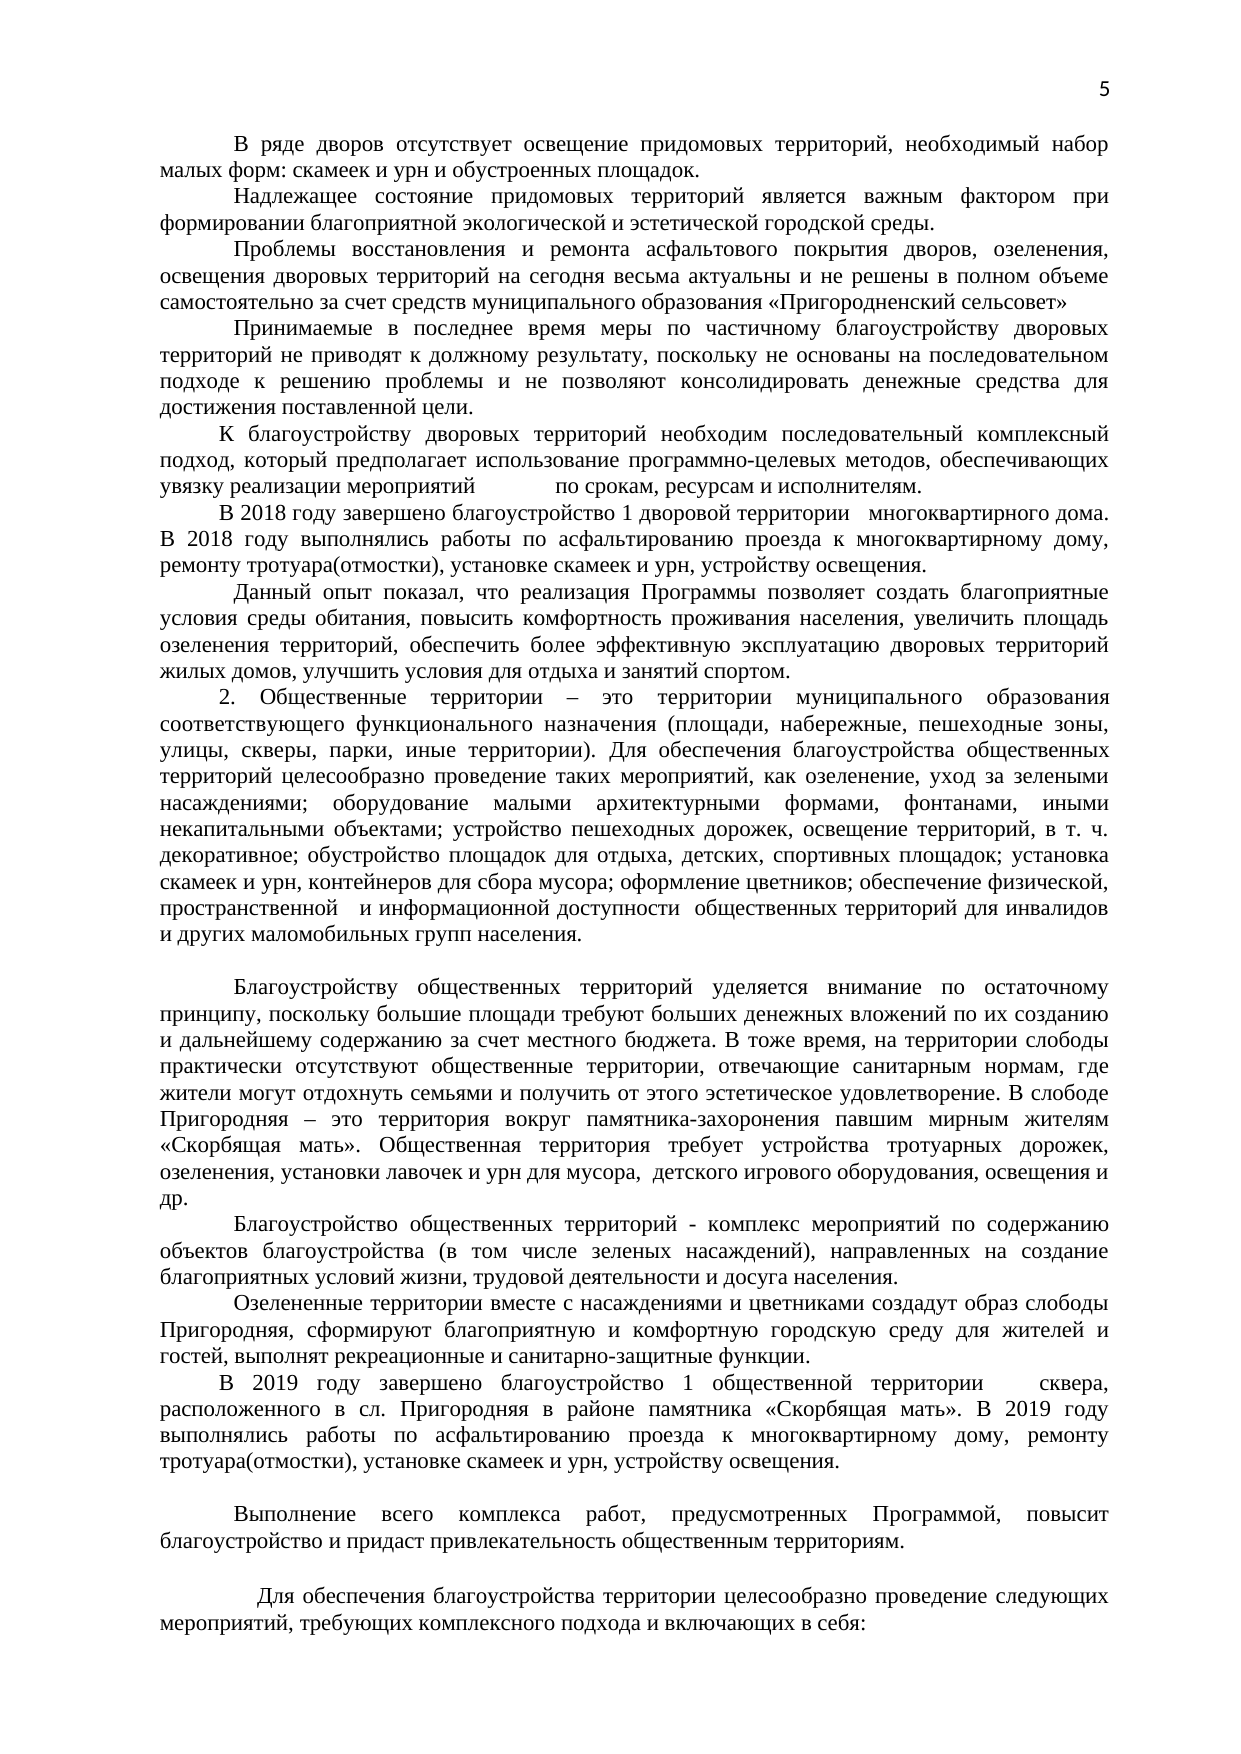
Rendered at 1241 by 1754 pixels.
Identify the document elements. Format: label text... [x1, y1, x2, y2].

text К благоустройству дворовых территорий необходим последовательный комплексный подход, который предполагает использование программно-целевых методов, обеспечивающих увязку реализации мероприятий по срокам, ресурсам и исполнителям. [159, 420, 1110, 499]
text В ряде дворов отсутствует освещение придомовых территорий, необходимый набор малых форм: скамеек и урн и обустроенных площадок. [159, 130, 1110, 183]
text Данный опыт показал, что реализация Программы позволяет создать благоприятные условия среды обитания, повысить комфортность проживания населения, увеличить площадь озеленения территорий, обеспечить более эффективную эксплуатацию дворовых территорий жилых домов, улучшить условия для отдыха и занятий спортом. [159, 578, 1110, 683]
text В 2018 году завершено благоустройство 1 дворовой территории многоквартирного дома. В 2018 году выполнялись работы по асфальтированию проезда к многоквартирному дому, ремонту тротуара(отмостки), установке скамеек и урн, устройству освещения. [159, 499, 1110, 578]
text Надлежащее состояние придомовых территорий является важным фактором при формировании благоприятной экологической и эстетической городской среды. [159, 183, 1110, 235]
text Озелененные территории вместе с насаждениями и цветниками создадут образ слободы Пригородняя, сформируют благоприятную и комфортную городскую среду для жителей и гостей, выполнят рекреационные и санитарно-защитные функции. [159, 1289, 1110, 1368]
text 2. Общественные территории – это территории муниципального образования соответствующего функционального назначения (площади, набережные, пешеходные зоны, улицы, скверы, парки, иные территории). Для обеспечения благоустройства общественных территорий целесообразно проведение таких мероприятий, как озеленение, уход за зелеными насаждениями; оборудование малыми архитектурными формами, фонтанами, иными некапитальными объектами; устройство пешеходных дорожек, освещение территорий, в т. ч. декоративное; обустройство площадок для отдыха, детских, спортивных площадок; установка скамеек и урн, контейнеров для сбора мусора; оформление цветников; обеспечение физической, пространственной и информационной доступности общественных территорий для инвалидов и других маломобильных групп населения. [159, 736, 1110, 947]
text Принимаемые в последнее время меры по частичному благоустройству дворовых территорий не приводят к должному результату, поскольку не основаны на последовательном подходе к решению проблемы и не позволяют консолидировать денежные средства для достижения поставленной цели. [159, 314, 1110, 420]
text В 2019 году завершено благоустройство 1 общественной территории сквера, расположенного в сл. Пригородняя в районе памятника «Скорбящая мать». В 2019 году выполнялись работы по асфальтированию проезда к многоквартирному дому, ремонту тротуара(отмостки), установке скамеек и урн, устройству освещения. [159, 1368, 1110, 1474]
text Для обеспечения благоустройства территории целесообразно проведение следующих мероприятий, требующих комплексного подхода и включающих в себя: [159, 1582, 1110, 1635]
text Благоустройству общественных территорий уделяется внимание по остаточному принципу, поскольку большие площади требуют больших денежных вложений по их созданию и дальнейшему содержанию за счет местного бюджета. В тоже время, на территории слободы практически отсутствуют общественные территории, отвечающие санитарным нормам, где жители могут отдохнуть семьями и получить от этого эстетическое удовлетворение. В слободе Пригородняя – это территория вокруг памятника-захоронения павшим мирным жителям «Скорбящая мать». Общественная территория требует устройства тротуарных дорожек, озеленения, установки лавочек и урн для мусора, детского игрового оборудования, освещения и др. [159, 973, 1110, 1210]
text Выполнение всего комплекса работ, предусмотренных Программой, повысит благоустройство и придаст привлекательность общественным территориям. [159, 1500, 1110, 1553]
text Благоустройство общественных территорий - комплекс мероприятий по содержанию объектов благоустройства (в том числе зеленых насаждений), направленных на создание благоприятных условий жизни, трудовой деятельности и досуга населения. [159, 1210, 1110, 1289]
text Проблемы восстановления и ремонта асфальтового покрытия дворов, озеленения, освещения дворовых территорий на сегодня весьма актуальны и не решены в полном объеме самостоятельно за счет средств муниципального образования «Пригородненский сельсовет» [159, 235, 1110, 314]
